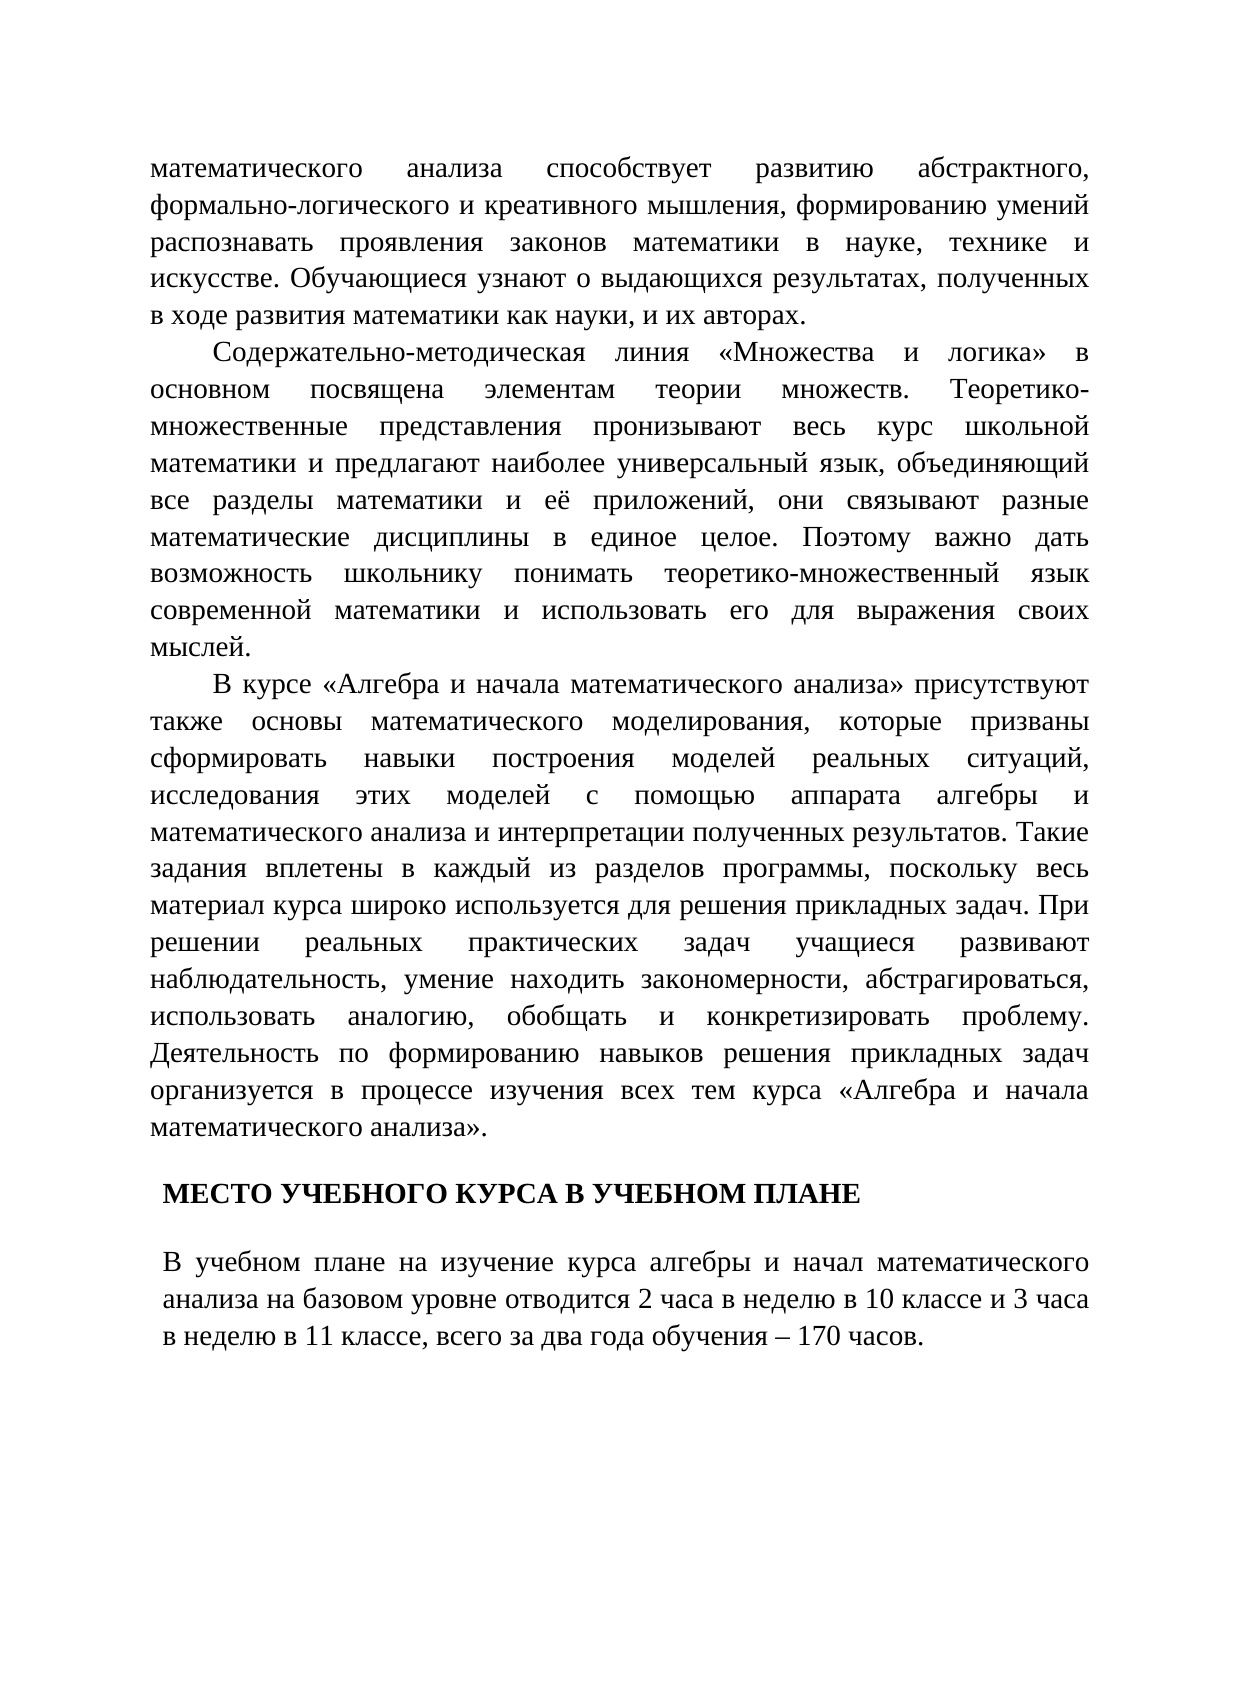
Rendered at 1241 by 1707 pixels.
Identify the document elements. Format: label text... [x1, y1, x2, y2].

text МЕСТО УЧЕБНОГО КУРСА В УЧЕБНОМ ПЛАНЕ [162, 1176, 1090, 1210]
text Содержательно-методическая линия «Множества и логика» в основном посвящена элементам теории множеств. Теоретико-множественные представления пронизывают весь курс школьной математики и предлагают наиболее универсальный язык, объединяющий все разделы математики и её приложений, они связывают разные математические дисциплины в единое целое. Поэтому важно дать возможность школьнику понимать теоретико-множественный язык современной математики и использовать его для выражения своих мыслей. [150, 334, 1090, 663]
text В курсе «Алгебра и начала математического анализа» присутствуют также основы математического моделирования, которые призваны сформировать навыки построения моделей реальных ситуаций, исследования этих моделей с помощью аппарата алгебры и математического анализа и интерпретации полученных результатов. Такие задания вплетены в каждый из разделов программы, поскольку весь материал курса широко используется для решения прикладных задач. При решении реальных практических задач учащиеся развивают наблюдательность, умение находить закономерности, абстрагироваться, использовать аналогию, обобщать и конкретизировать проблему. Деятельность по формированию навыков решения прикладных задач организуется в процессе изучения всех тем курса «Алгебра и начала математического анализа». [150, 666, 1090, 1142]
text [150, 150, 1090, 331]
text В учебном плане на изучение курса алгебры и начал математического анализа на базовом уровне отводится 2 часа в неделю в 10 классе и 3 часа в неделю в 11 классе, всего за два года обучения – 170 часов. [162, 1244, 1090, 1351]
